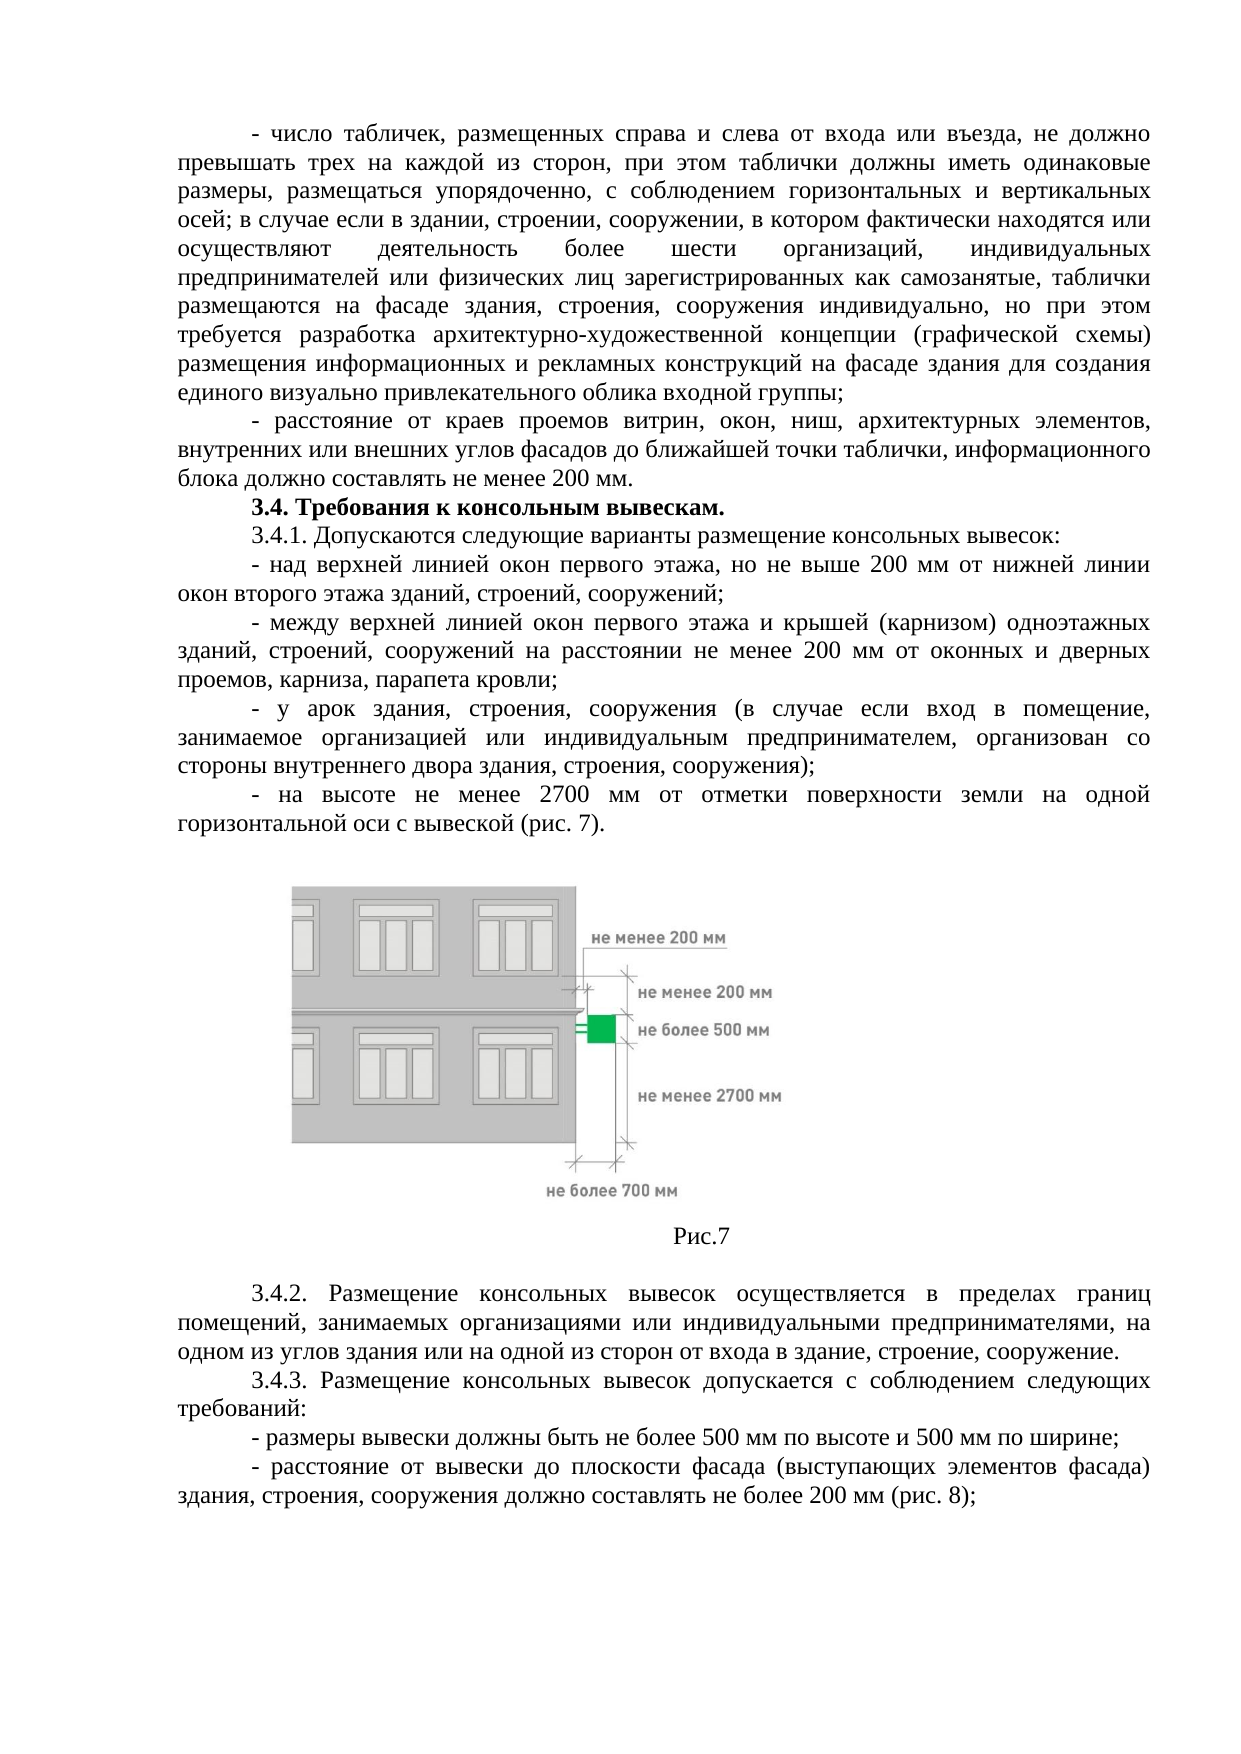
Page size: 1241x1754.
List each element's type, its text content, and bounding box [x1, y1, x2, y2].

text - между верхней линией окон первого этажа и крышей (карнизом) одноэтажных зданий, строений, сооружений на расстоянии не менее 200 мм от оконных и дверных проемов, карниза, парапета кровли; [177, 607, 1152, 693]
text 3.4. Требования к консольным вывескам. [177, 492, 1152, 521]
text Рис.7 [177, 1221, 1152, 1250]
text - над верхней линией окон первого этажа, но не выше 200 мм от нижней линии окон второго этажа зданий, строений, сооружений; [177, 549, 1152, 607]
text 3.4.1. Допускаются следующие варианты размещение консольных вывесок: [177, 521, 1152, 549]
text - расстояние от вывески до плоскости фасада (выступающих элементов фасада) здания, строения, сооружения должно составлять не более 200 мм (рис. 8); [177, 1451, 1152, 1508]
text - у арок здания, строения, сооружения (в случае если вход в помещение, занимаемое организацией или индивидуальным предпринимателем, организован со стороны внутреннего двора здания, строения, сооружения); [177, 693, 1152, 779]
text - на высоте не менее 2700 мм от отметки поверхности земли на одной горизонтальной оси с вывеской (рис. 7). [177, 779, 1152, 837]
text 3.4.3. Размещение консольных вывесок допускается с соблюдением следующих требований: [177, 1365, 1152, 1422]
picture [251, 865, 828, 1221]
text - размеры вывески должны быть не более 500 мм по высоте и 500 мм по ширине; [177, 1422, 1152, 1451]
text - число табличек, размещенных справа и слева от входа или въезда, не должно превышать трех на каждой из сторон, при этом таблички должны иметь одинаковые размеры, размещаться упорядоченно, с соблюдением горизонтальных и вертикальных осей; в случае если в здании, строении, сооружении, в котором фактически находятся или осуществляют деятельность более шести организаций, индивидуальных предпринимателей или физических лиц зарегистрированных как самозанятые, таблички размещаются на фасаде здания, строения, сооружения индивидуально, но при этом требуется разработка архитектурно-художественной концепции (графической схемы) размещения информационных и рекламных конструкций на фасаде здания для создания единого визуально привлекательного облика входной группы; [177, 118, 1152, 406]
text 3.4.2. Размещение консольных вывесок осуществляется в пределах границ помещений, занимаемых организациями или индивидуальными предпринимателями, на одном из углов здания или на одной из сторон от входа в здание, строение, сооружение. [177, 1278, 1152, 1365]
text - расстояние от краев проемов витрин, окон, ниш, архитектурных элементов, внутренних или внешних углов фасадов до ближайшей точки таблички, информационного блока должно составлять не менее 200 мм. [177, 406, 1152, 492]
